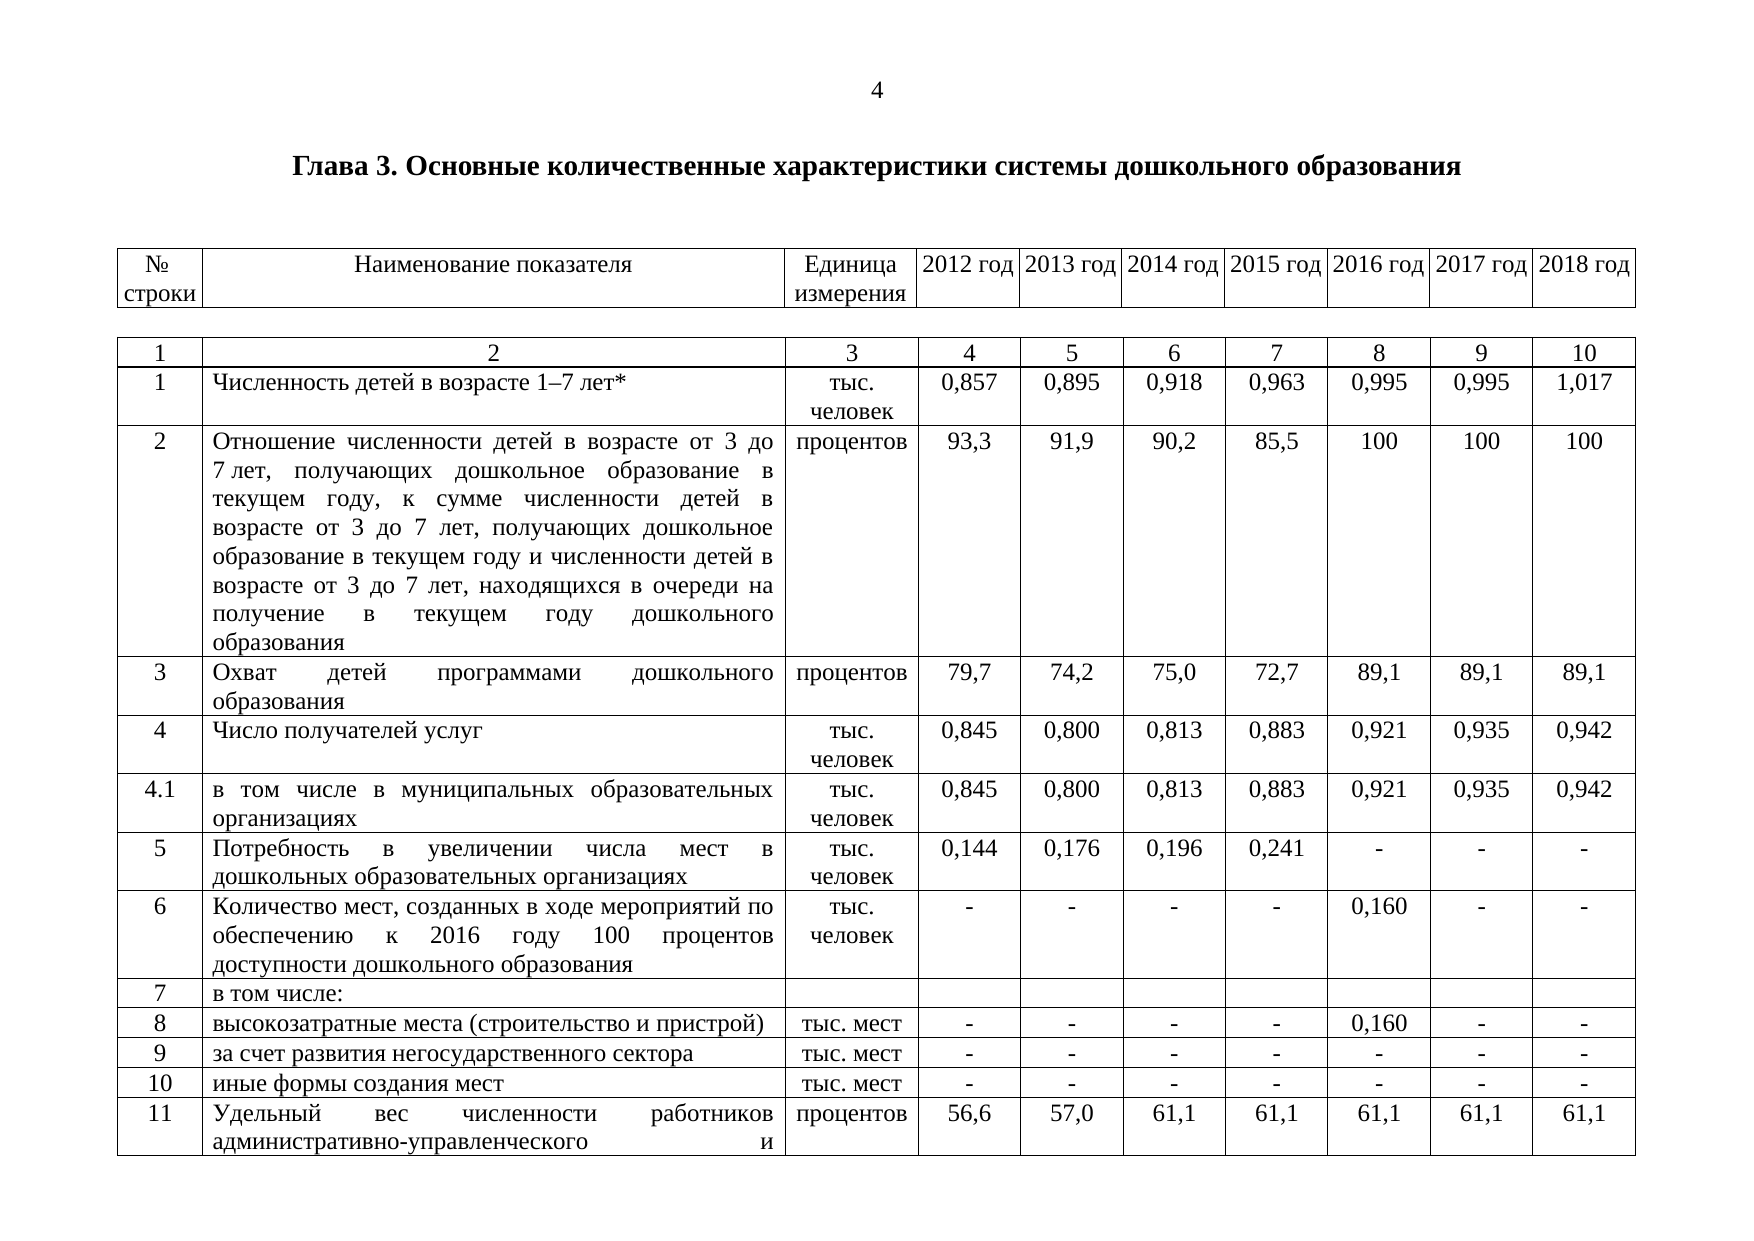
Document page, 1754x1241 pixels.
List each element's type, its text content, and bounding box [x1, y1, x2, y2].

table_cell 0,857 [919, 368, 1020, 425]
table_cell 0,160 [1328, 891, 1430, 977]
table_cell 57,0 [1021, 1098, 1123, 1155]
table_cell 0,918 [1124, 368, 1225, 425]
table_header 2018 год [1533, 249, 1635, 307]
table_cell 0,800 [1021, 774, 1123, 832]
table_cell - [1431, 1038, 1532, 1067]
table_header 3 [786, 338, 918, 366]
table_cell 0,995 [1328, 368, 1430, 425]
table_cell 8 [118, 1008, 202, 1037]
table_cell 4 [118, 716, 202, 773]
table_cell 9 [118, 1038, 202, 1067]
table_header 8 [1328, 338, 1430, 366]
table_cell 0,895 [1021, 368, 1123, 425]
table_cell - [1124, 1068, 1225, 1097]
table_cell 89,1 [1328, 657, 1430, 714]
table_cell 0,800 [1021, 716, 1123, 773]
table_cell - [919, 1038, 1020, 1067]
table_cell 61,1 [1431, 1098, 1532, 1155]
table_cell - [1533, 1038, 1635, 1067]
table_cell 90,2 [1124, 426, 1225, 656]
table_cell 0,241 [1226, 833, 1327, 890]
table_header 2015 год [1225, 249, 1327, 307]
table_header 10 [1533, 338, 1635, 366]
table_cell - [1226, 891, 1327, 977]
table_cell - [1533, 1068, 1635, 1097]
table_cell 1,017 [1533, 368, 1635, 425]
table_header 5 [1021, 338, 1123, 366]
table_cell 93,3 [919, 426, 1020, 656]
table_cell - [1021, 1038, 1123, 1067]
table_cell 1 [118, 368, 202, 425]
table_header 7 [1226, 338, 1327, 366]
table_cell 74,2 [1021, 657, 1123, 714]
table_cell 61,1 [1124, 1098, 1225, 1155]
table_cell 4.1 [118, 774, 202, 832]
table_cell [1533, 979, 1635, 1007]
table_cell Численность детей в возрасте 1–7 лет* [203, 368, 785, 425]
table_cell 3 [118, 657, 202, 714]
table_cell - [1328, 1068, 1430, 1097]
table_cell - [1431, 1008, 1532, 1037]
table_cell - [1328, 833, 1430, 890]
table_cell 2 [118, 426, 202, 656]
table_cell Охват детей программами дошкольного образования [203, 657, 785, 714]
table_cell Число получателей услуг [203, 716, 785, 773]
table_cell тыс. мест [786, 1038, 918, 1067]
table_cell [1226, 979, 1327, 1007]
table_header 9 [1431, 338, 1532, 366]
table_cell - [1226, 1068, 1327, 1097]
table_cell - [1021, 1008, 1123, 1037]
table_cell в том числе: [203, 979, 785, 1007]
table_header 4 [919, 338, 1020, 366]
table_cell процентов [786, 426, 918, 656]
table_cell - [1124, 891, 1225, 977]
table_header 2014 год [1122, 249, 1224, 307]
table_cell тыс. мест [786, 1068, 918, 1097]
table_cell процентов [786, 657, 918, 714]
table_header 6 [1124, 338, 1225, 366]
table_header № строки [118, 249, 202, 307]
table_cell 0,921 [1328, 774, 1430, 832]
table_cell тыс. мест [786, 1008, 918, 1037]
table_header 1 [118, 338, 202, 366]
table_cell 0,144 [919, 833, 1020, 890]
table_cell 11 [118, 1098, 202, 1155]
table_header 2017 год [1430, 249, 1532, 307]
table_cell высокозатратные места (строительство и пристрой) [203, 1008, 785, 1037]
table_cell 89,1 [1533, 657, 1635, 714]
table_cell за счет развития негосударственного сектора [203, 1038, 785, 1067]
table_cell 0,160 [1328, 1008, 1430, 1037]
table_cell 0,942 [1533, 774, 1635, 832]
table_cell 61,1 [1328, 1098, 1430, 1155]
table_cell иные формы создания мест [203, 1068, 785, 1097]
table_cell - [1431, 891, 1532, 977]
table_cell 79,7 [919, 657, 1020, 714]
table_cell 0,845 [919, 716, 1020, 773]
table_cell 61,1 [1533, 1098, 1635, 1155]
table_cell 5 [118, 833, 202, 890]
table_cell - [1533, 833, 1635, 890]
table_cell тыс. человек [786, 368, 918, 425]
table_cell 0,963 [1226, 368, 1327, 425]
table_cell - [919, 891, 1020, 977]
table_cell 72,7 [1226, 657, 1327, 714]
table_cell [786, 979, 918, 1007]
table_cell в том числе в муниципальных образовательных организациях [203, 774, 785, 832]
table_cell [1328, 979, 1430, 1007]
table_cell - [1226, 1008, 1327, 1037]
table_cell 56,6 [919, 1098, 1020, 1155]
table_cell Количество мест, созданных в ходе мероприятий по обеспечению к 2016 году 100 процентов доступности дошкольного образования [203, 891, 785, 977]
table_cell - [1431, 833, 1532, 890]
table_cell 100 [1533, 426, 1635, 656]
table_cell 0,883 [1226, 716, 1327, 773]
table_cell 0,995 [1431, 368, 1532, 425]
table_cell - [1021, 891, 1123, 977]
table_header 2012 год [917, 249, 1019, 307]
table_header 2 [203, 338, 785, 366]
table_cell [1431, 979, 1532, 1007]
table_cell тыс. человек [786, 774, 918, 832]
table_cell Отношение численности детей в возрасте от 3 до 7 лет, получающих дошкольное образование в текущем году, к сумме численности детей в возрасте от 3 до 7 лет, получающих дошкольное образование в текущем году и численности детей в возрасте от 3 до 7 лет, находящихся в очереди на получение в текущем году дошкольного образования [203, 426, 785, 656]
table_cell - [919, 1008, 1020, 1037]
table_cell - [1124, 1008, 1225, 1037]
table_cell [203, 1098, 785, 1155]
table_cell тыс. человек [786, 716, 918, 773]
table_cell тыс. человек [786, 891, 918, 977]
table_cell 61,1 [1226, 1098, 1327, 1155]
table_cell 0,176 [1021, 833, 1123, 890]
table_cell [1021, 979, 1123, 1007]
table_cell процентов [786, 1098, 918, 1155]
table_cell 100 [1431, 426, 1532, 656]
table_header Наименование показателя [203, 249, 784, 307]
table_cell 100 [1328, 426, 1430, 656]
table_cell 0,921 [1328, 716, 1430, 773]
table_header Единица измерения [785, 249, 916, 307]
table_cell 89,1 [1431, 657, 1532, 714]
table_cell [1124, 979, 1225, 1007]
table_cell 85,5 [1226, 426, 1327, 656]
table_cell - [1533, 1008, 1635, 1037]
table_cell 0,935 [1431, 716, 1532, 773]
table_cell 10 [118, 1068, 202, 1097]
table_cell 0,813 [1124, 774, 1225, 832]
table_cell 0,942 [1533, 716, 1635, 773]
table_cell 6 [118, 891, 202, 977]
text Глава 3. Основные количественные характеристики системы дошкольного образования [118, 148, 1636, 181]
table_cell 0,813 [1124, 716, 1225, 773]
table_cell 91,9 [1021, 426, 1123, 656]
table_header 2013 год [1020, 249, 1121, 307]
table_cell - [1124, 1038, 1225, 1067]
table_cell 7 [118, 979, 202, 1007]
table_header 2016 год [1328, 249, 1429, 307]
table_cell - [919, 1068, 1020, 1097]
table_cell - [1328, 1038, 1430, 1067]
table_cell 0,196 [1124, 833, 1225, 890]
table_cell 0,845 [919, 774, 1020, 832]
table_cell 75,0 [1124, 657, 1225, 714]
table_cell тыс. человек [786, 833, 918, 890]
table_cell 0,935 [1431, 774, 1532, 832]
table_cell - [1021, 1068, 1123, 1097]
table_cell 0,883 [1226, 774, 1327, 832]
table_cell - [1431, 1068, 1532, 1097]
table_cell Потребность в увеличении числа мест в дошкольных образовательных организациях [203, 833, 785, 890]
table_cell - [1226, 1038, 1327, 1067]
table_cell [919, 979, 1020, 1007]
table_cell - [1533, 891, 1635, 977]
